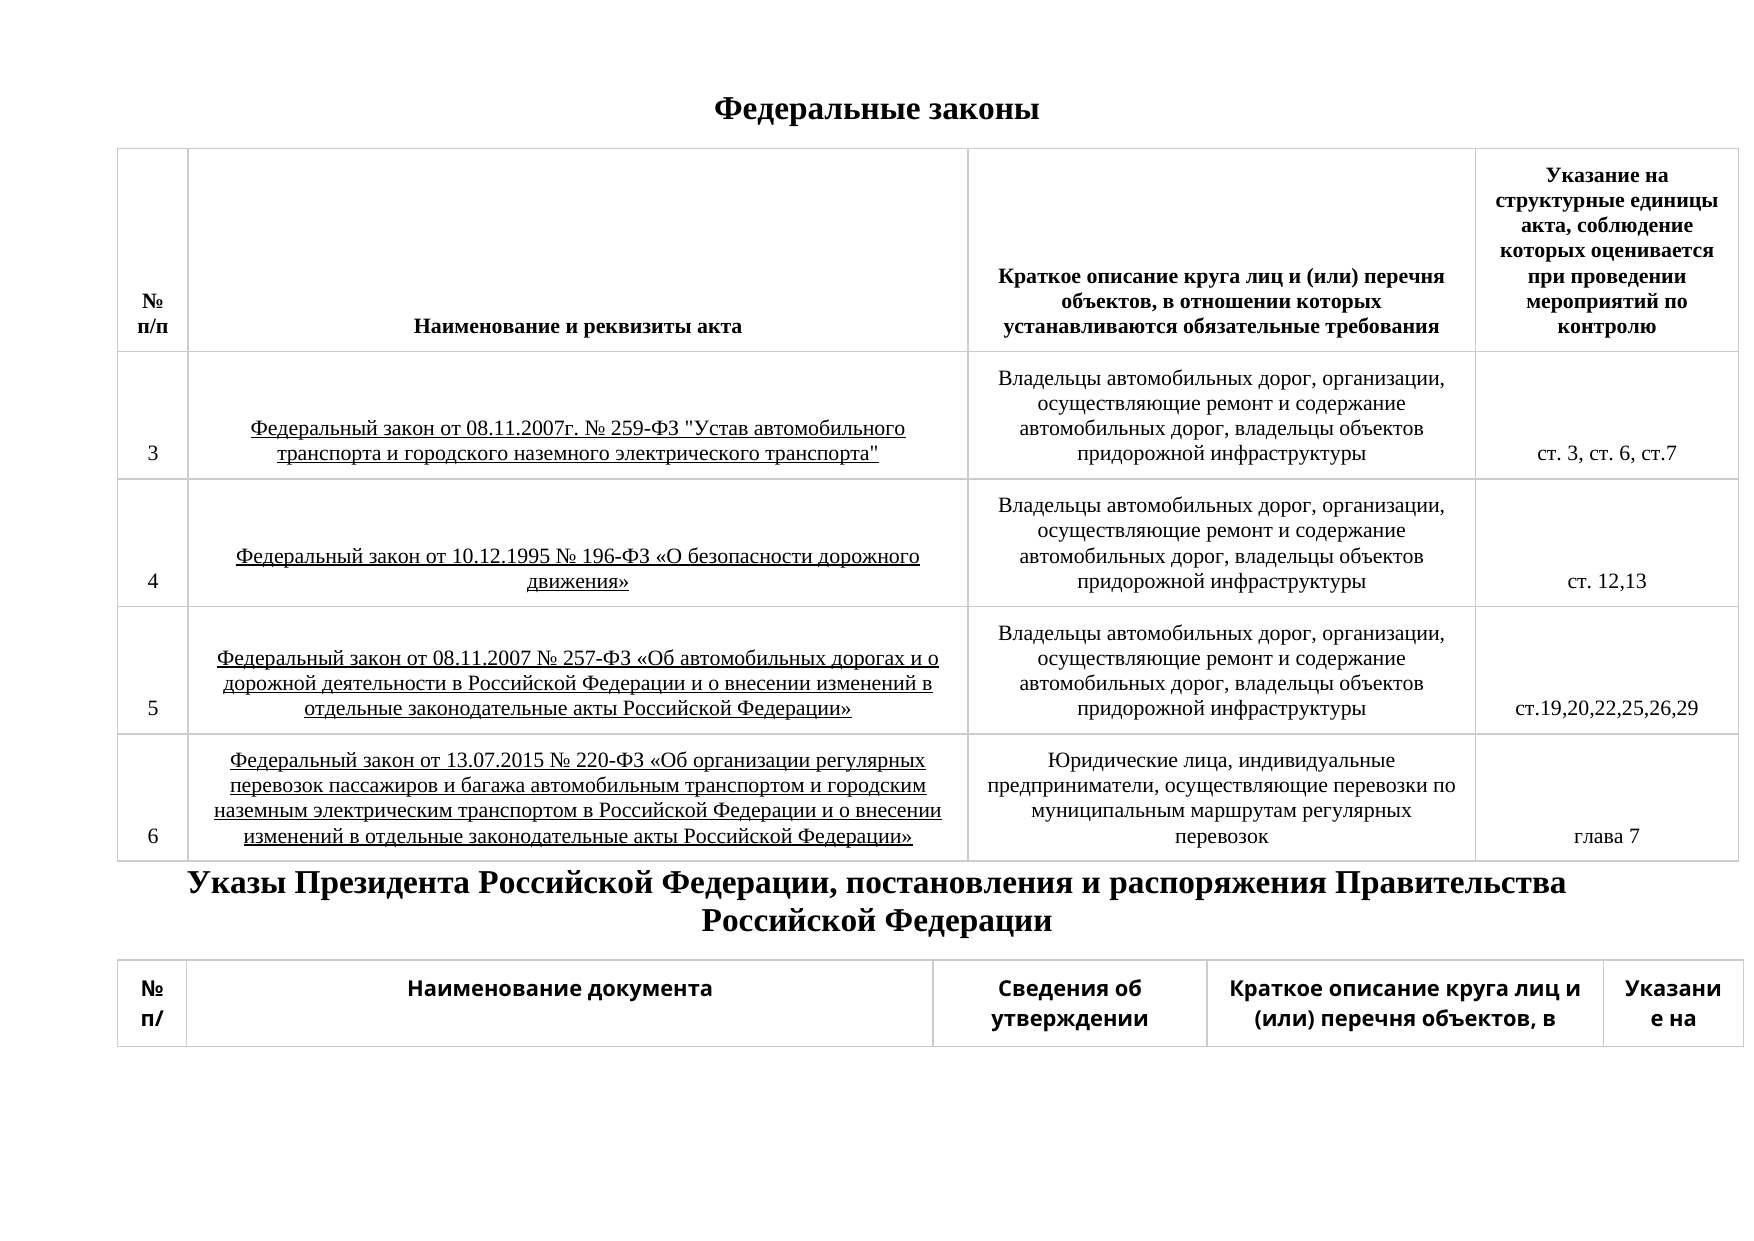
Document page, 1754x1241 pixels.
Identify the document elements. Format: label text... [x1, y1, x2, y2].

table_cell глава 7 [1476, 735, 1738, 860]
text Указы Президента Российской Федерации, постановления и распоряжения Правительства Российской Федерации [118, 862, 1636, 938]
table_cell Владельцы автомобильных дорог, организации, осуществляющие ремонт и содержание автомобильных дорог, владельцы объектов придорожной инфраструктуры [969, 352, 1475, 478]
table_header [1208, 961, 1603, 1046]
table_cell 3 [118, 352, 187, 478]
table_cell ст. 12,13 [1476, 480, 1738, 606]
table_cell 6 [118, 735, 187, 860]
table_cell Федеральный закон от 08.11.2007г. № 259-ФЗ "Устав автомобильного транспорта и городского наземного электрического транспорта" [189, 352, 967, 478]
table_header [1604, 961, 1743, 1046]
table_header Указание на структурные единицы акта, соблюдение которых оценивается при проведении мероприятий по контролю [1476, 149, 1738, 351]
table_header Краткое описание круга лиц и (или) перечня объектов, в отношении которых устанавливаются обязательные требования [969, 149, 1475, 351]
table_cell Владельцы автомобильных дорог, организации, осуществляющие ремонт и содержание автомобильных дорог, владельцы объектов придорожной инфраструктуры [969, 607, 1475, 733]
table_cell Федеральный закон от 13.07.2015 № 220-ФЗ «Об организации регулярных перевозок пассажиров и багажа автомобильным транспортом и городским наземным электрическим транспортом в Российской Федерации и о внесении изменений в отдельные законодательные акты Российской Федерации» [189, 735, 967, 860]
table_cell Юридические лица, индивидуальные предприниматели, осуществляющие перевозки по муниципальным маршрутам регулярных перевозок [969, 735, 1475, 860]
table_cell 5 [118, 607, 187, 733]
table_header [934, 961, 1206, 1046]
table_cell Федеральный закон от 08.11.2007 № 257-ФЗ «Об автомобильных дорогах и о дорожной деятельности в Российской Федерации и о внесении изменений в отдельные законодательные акты Российской Федерации» [189, 607, 967, 733]
table_cell 4 [118, 480, 187, 606]
table_cell ст. 3, ст. 6, ст.7 [1476, 352, 1738, 478]
table_header № п/п [118, 149, 187, 351]
table_cell Владельцы автомобильных дорог, организации, осуществляющие ремонт и содержание автомобильных дорог, владельцы объектов придорожной инфраструктуры [969, 480, 1475, 606]
table_cell ст.19,20,22,25,26,29 [1476, 607, 1738, 733]
table_header № п/п [118, 961, 186, 1046]
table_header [187, 961, 932, 1046]
table_cell Федеральный закон от 10.12.1995 № 196-ФЗ «О безопасности дорожного движения» [189, 480, 967, 606]
text Федеральные законы [118, 88, 1636, 127]
table_header Наименование и реквизиты акта [189, 149, 967, 351]
